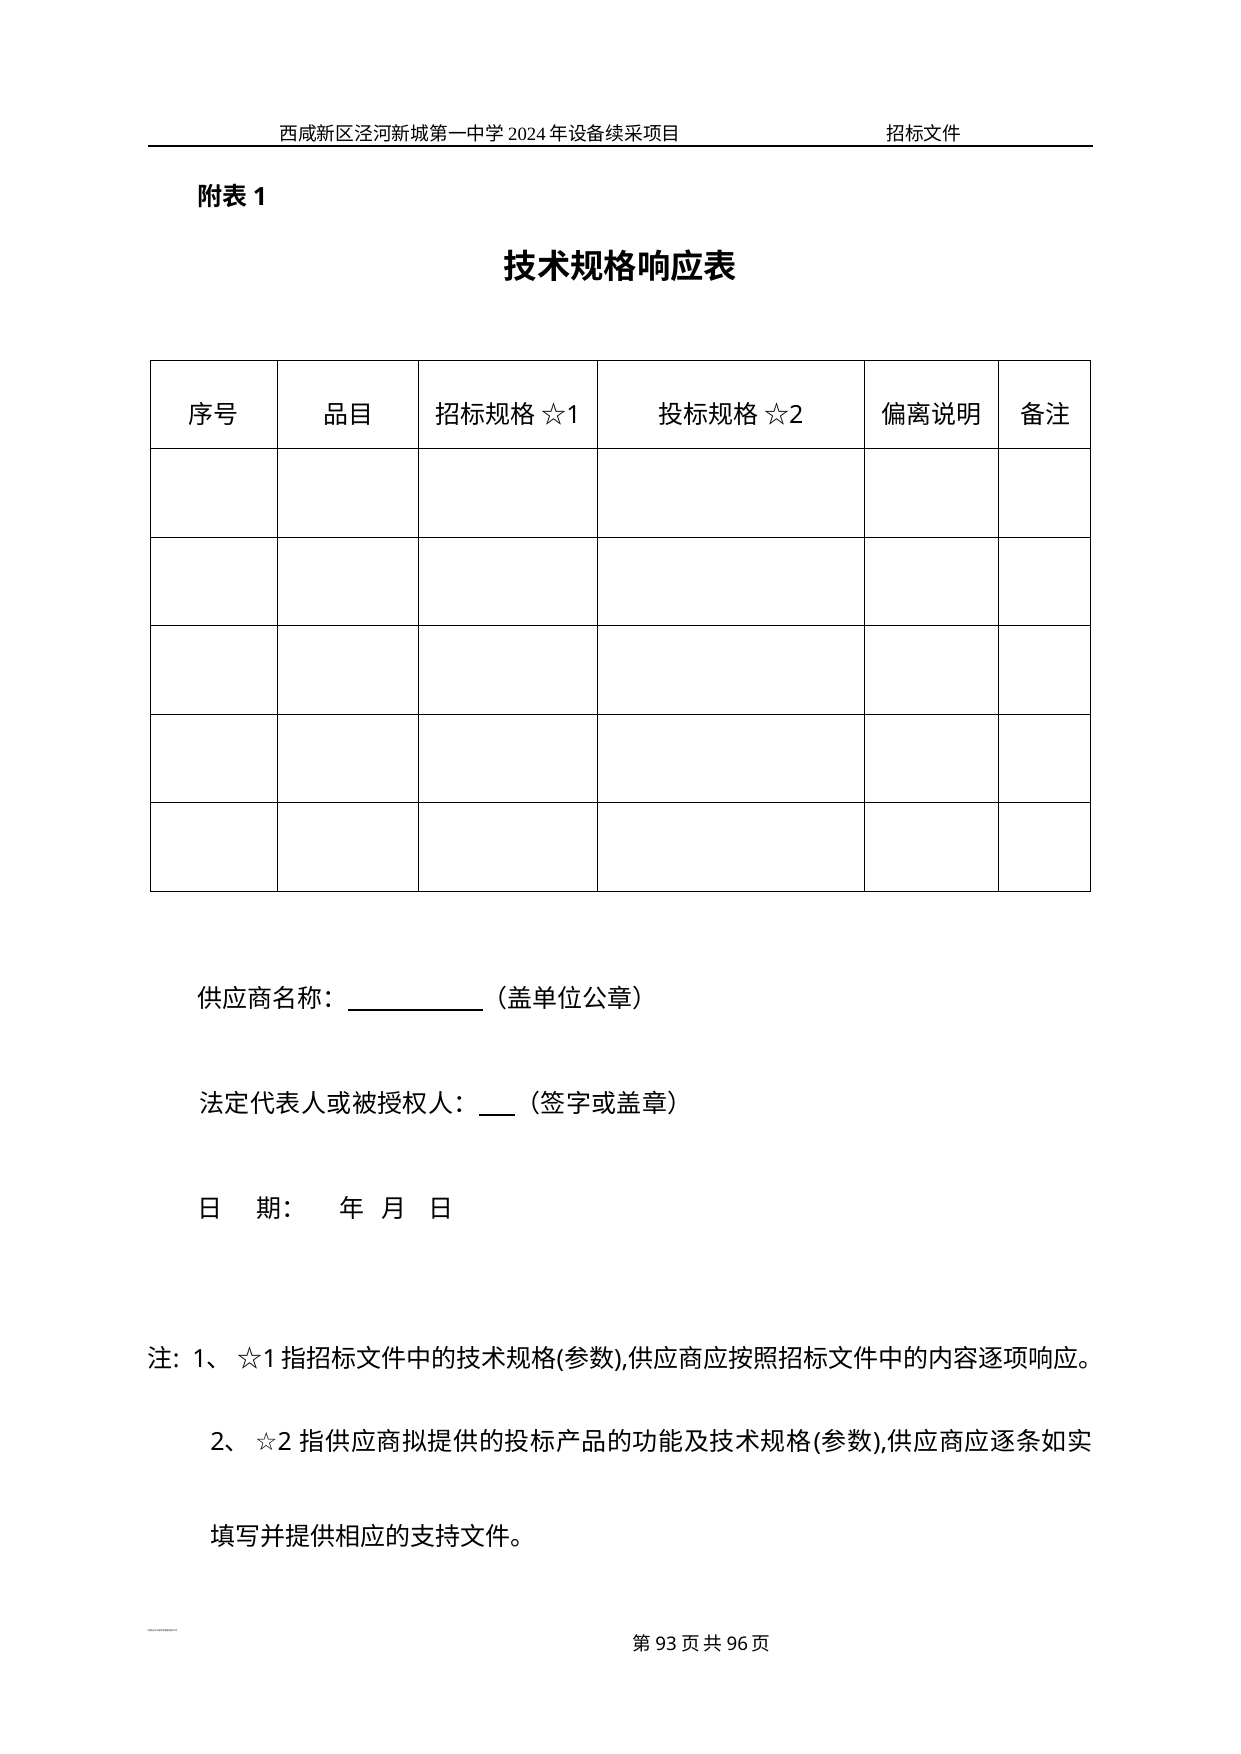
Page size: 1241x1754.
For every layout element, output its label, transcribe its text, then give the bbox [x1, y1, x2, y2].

table_cell [598, 626, 864, 714]
table_header 序号 [151, 361, 277, 448]
table_cell [598, 538, 864, 625]
table_cell [999, 626, 1090, 714]
table_cell [151, 715, 277, 802]
table_cell [278, 538, 418, 625]
table_cell [598, 449, 864, 537]
list ☆2 指供应商拟提供的投标产品的功能及技术规格(参数),供应商应逐条如实填写并提供相应的支持文件。 [210, 1405, 1093, 1569]
text 技术规格响应表 [148, 229, 1093, 299]
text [148, 159, 1093, 229]
table_cell [999, 538, 1090, 625]
table_cell [151, 538, 277, 625]
table_cell [999, 715, 1090, 802]
text 日 期： 年 月 日 [148, 1171, 1093, 1241]
table_cell [865, 449, 998, 537]
table_cell [999, 803, 1090, 891]
table_cell [419, 715, 597, 802]
table_header 品目 [278, 361, 418, 448]
table_cell [865, 538, 998, 625]
table_header 备注 [999, 361, 1090, 448]
text 法定代表人或被授权人： （签字或盖章） [148, 1066, 1093, 1136]
table_header 招标规格 ☆1 [419, 361, 597, 448]
table_cell [278, 449, 418, 537]
table_cell [419, 449, 597, 537]
table_cell [865, 626, 998, 714]
text 注: 1、 ☆1指招标文件中的技术规格(参数),供应商应按照招标文件中的内容逐项响应。 [148, 1322, 1093, 1392]
table_cell [865, 803, 998, 891]
table_cell [598, 803, 864, 891]
text 供应商名称： （盖单位公章） [148, 961, 1093, 1031]
table_cell [999, 449, 1090, 537]
table_cell [278, 803, 418, 891]
table_cell [419, 803, 597, 891]
table_cell [598, 715, 864, 802]
table_header 偏离说明 [865, 361, 998, 448]
table_cell [151, 626, 277, 714]
table_cell [419, 538, 597, 625]
table_cell [865, 715, 998, 802]
table_cell [151, 449, 277, 537]
table_cell [151, 803, 277, 891]
table_cell [278, 626, 418, 714]
table_cell [419, 626, 597, 714]
table_header 投标规格 ☆2 [598, 361, 864, 448]
table_cell [278, 715, 418, 802]
